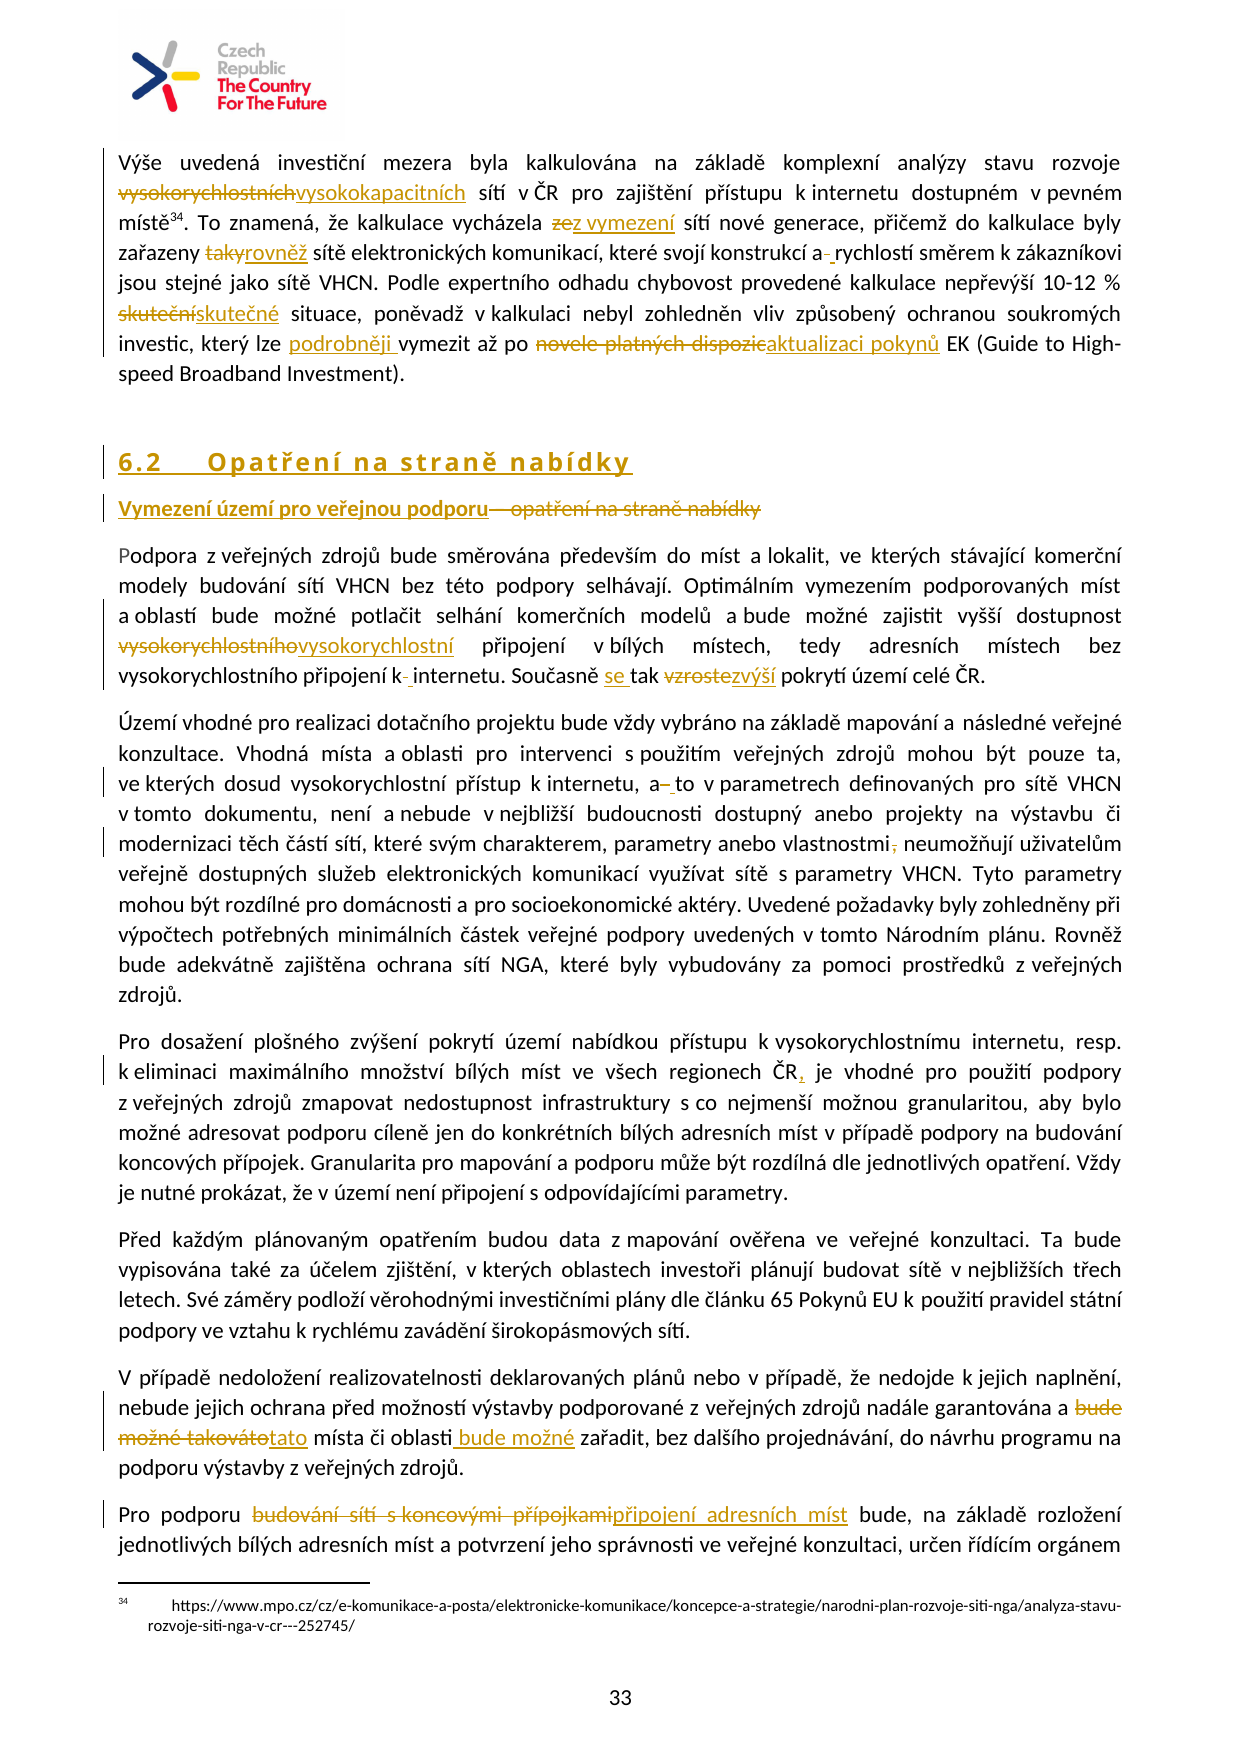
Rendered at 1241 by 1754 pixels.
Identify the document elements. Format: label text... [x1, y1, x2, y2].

text Pro dosažení plošného zvýšení pokrytí území nabídkou přístupu k vysokorychlostnímu internetu, resp. k eliminaci maximálního množství bílých míst ve všech regionech ČR je vhodné pro použití podpory z veřejných zdrojů zmapovat nedostupnost infrastruktury s co nejmenší možnou granularitou, aby bylo možné adresovat podporu cíleně jen do konkrétních bílých adresních míst v případě podpory na budování koncových přípojek. Granularita pro mapování a podporu může být rozdílná dle jednotlivých opatření. Vždy je nutné prokázat, že v území není připojení s odpovídajícími parametry. [118, 1027, 1122, 1206]
text Před každým plánovaným opatřením budou data z mapování ověřena ve veřejné konzultaci. Ta bude vypisována také za účelem zjištění, v kterých oblastech investoři plánují budovat sítě v nejbližších třech letech. Své záměry podloží věrohodnými investičními plány dle článku 65 Pokynů EU k použití pravidel státní podpory ve vztahu k rychlému zavádění širokopásmových sítí. [118, 1225, 1122, 1344]
text Území vhodné pro realizaci dotačního projektu bude vždy vybráno na základě mapování a následné veřejné konzultace. Vhodná místa a oblasti pro intervenci s použitím veřejných zdrojů mohou být pouze ta, ve kterých dosud vysokorychlostní přístup k internetu, ato v parametrech definovaných pro sítě VHCN v tomto dokumentu, není a nebude v nejbližší budoucnosti dostupný anebo projekty na výstavbu či modernizaci těch částí sítí, které svým charakterem, parametry anebo vlastnostmi neumožňují uživatelům veřejně dostupných služeb elektronických komunikací využívat sítě s parametry VHCN. Tyto parametry mohou být rozdílné pro domácnosti a pro socioekonomické aktéry. Uvedené požadavky byly zohledněny při výpočtech potřebných minimálních částek veřejné podpory uvedených v tomto Národním plánu. Rovněž bude adekvátně zajištěna ochrana sítí NGA, které byly vybudovány za pomoci prostředků z veřejných zdrojů. [118, 708, 1122, 1008]
picture [118, 9, 345, 141]
text Výše uvedená investiční mezera byla kalkulována na základě komplexní analýzy stavu rozvoje sítí v ČR pro zajištění přístupu k internetu dostupném v pevném místě. To znamená, že kalkulace vycházela sítí nové generace, přičemž do kalkulace byly zařazeny sítě elektronických komunikací, které svojí konstrukcí arychlostí směrem k zákazníkovi jsou stejné jako sítě VHCN. Podle expertního odhadu chybovost provedené kalkulace nepřevýší 10-12 % situace, poněvadž v kalkulaci nebyl zohledněn vliv způsobený ochranou soukromých investic, který lze vymezit až po EK (Guide to High-speed Broadband Investment). [118, 148, 1122, 387]
text Vymezení území pro veřejnou podporu [118, 494, 1122, 522]
text Podpora z veřejných zdrojů bude směrována především do míst a lokalit, ve kterých stávající komerční modely budování sítí VHCN bez této podpory selhávají. Optimálním vymezením podporovaných míst a oblastí bude možné potlačit selhání komerčních modelů a bude možné zajistit vyšší dostupnost připojení v bílých místech, tedy adresních místech bez vysokorychlostního připojení kinternetu. Současně tak pokrytí území celé ČR. [118, 541, 1122, 689]
text V případě nedoložení realizovatelnosti deklarovaných plánů nebo v případě, že nedojde k jejich naplnění, nebude jejich ochrana před možností výstavby podporované z veřejných zdrojů nadále garantována a místa či oblasti zařadit, bez dalšího projednávání, do návrhu programu na podporu výstavby z veřejných zdrojů. [118, 1363, 1122, 1481]
